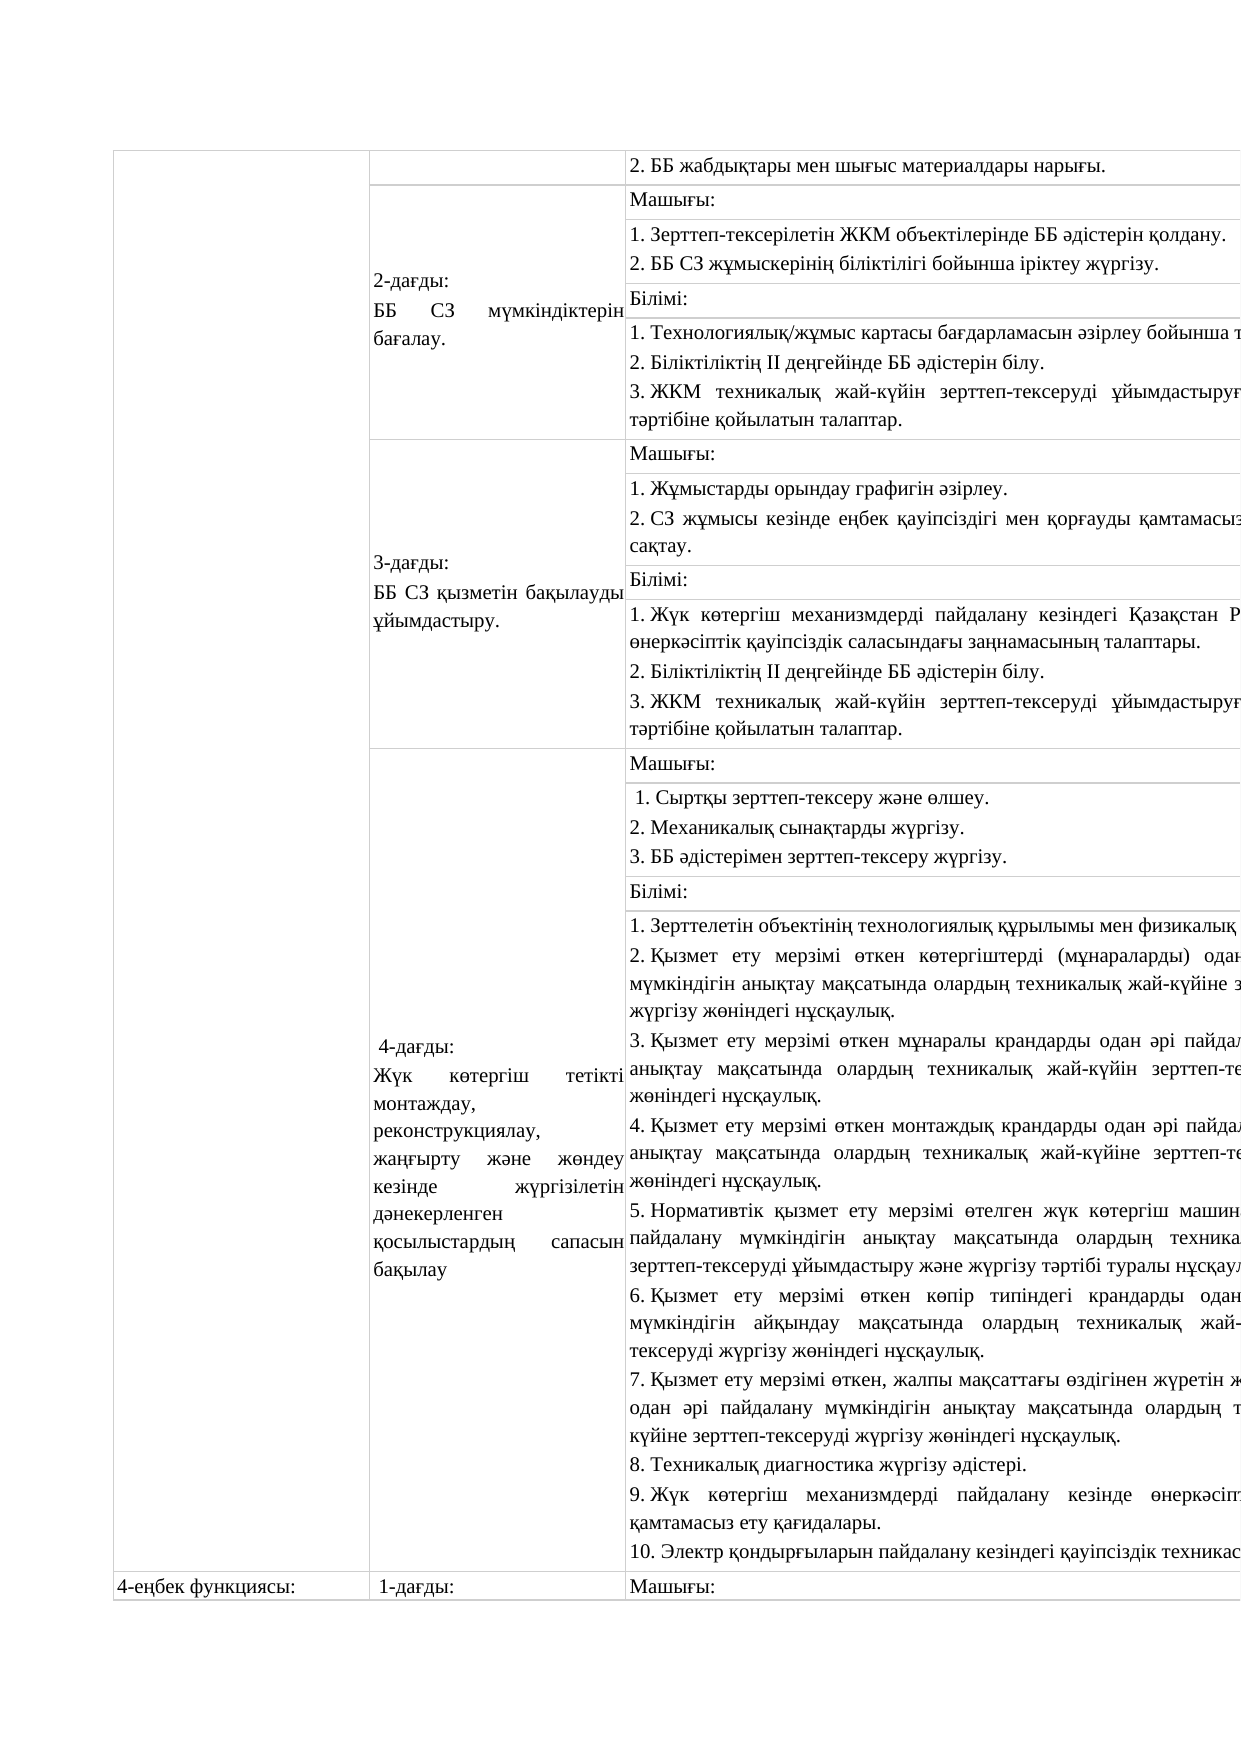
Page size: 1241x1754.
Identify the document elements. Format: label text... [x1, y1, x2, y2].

table_cell Білімі: [626, 877, 1240, 910]
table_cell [370, 1572, 625, 1599]
table_cell 1. Технологиялық/жұмыс картасы бағдарламасын әзірлеу бойынша талаптар. 2. Біліктіліктің II деңгейінде ББ әдістерін білу. 3. ЖКМ техникалық жай-күйін зерттеп-тексеруді ұйымдастыруға және жүргізу тәртібіне қойылатын талаптар. [626, 319, 1240, 438]
table_cell Машығы: [626, 440, 1240, 473]
table_cell 1. Сыртқы зерттеп-тексеру және өлшеу. 2. Механикалық сынақтарды жүргізу. 3. ББ әдістерімен зерттеп-тексеру жүргізу. [626, 784, 1240, 876]
table_cell Машығы: [626, 186, 1240, 219]
table_cell 1. Жұмыстарды орындау графигін әзірлеу. 2. СЗ жұмысы кезінде еңбек қауіпсіздігі мен қорғауды қамтамасыз ету талаптарын сақтау. [626, 474, 1240, 564]
table_cell Білімі: [626, 284, 1240, 317]
table_cell Машығы: [626, 749, 1240, 782]
table_cell 1. Зерттелетін объектінің технологиялық құрылымы мен физикалық параметрлері. 2. Қызмет ету мерзімі өткен көтергіштерді (мұнараларды) одан әрі пайдалану мүмкіндігін анықтау мақсатында олардың техникалық жай-күйіне зерттеп-тексеруді жүргізу жөніндегі нұсқаулық. 3. Қызмет ету мерзімі өткен мұнаралы крандарды одан әрі пайдалану мүмкіндігін анықтау мақсатында олардың техникалық жай-күйін зерттеп-тексеруді жүргізу жөніндегі нұсқаулық. 4. Қызмет ету мерзімі өткен монтаждық крандарды одан әрі пайдалану мүмкіндігін анықтау мақсатында олардың техникалық жай-күйіне зерттеп-тексеруді жүргізу жөніндегі нұсқаулық. 5. Нормативтік қызмет ету мерзімі өтелген жүк көтергіш машиналарды одан әрі пайдалану мүмкіндігін анықтау мақсатында олардың техникалық жай-күйіне зерттеп-тексеруді ұйымдастыру және жүргізу тәртібі туралы нұсқаулық. 6. Қызмет ету мерзімі өткен көпір типіндегі крандарды одан әрі пайдалану мүмкіндігін айқындау мақсатында олардың техникалық жай-күйіне зерттеп-тексеруді жүргізу жөніндегі нұсқаулық. 7. Қызмет ету мерзімі өткен, жалпы мақсаттағы өздігінен жүретін жебелі крандарды одан әрі пайдалану мүмкіндігін анықтау мақсатында олардың техникалық жай-күйіне зерттеп-тексеруді жүргізу жөніндегі нұсқаулық. 8. Техникалық диагностика жүргізу әдістері. 9. Жүк көтергіш механизмдерді пайдалану кезінде өнеркәсіптік қауіпсіздікті қамтамасыз ету қағидалары. 10. Электр қондырғыларын пайдалану кезіндегі қауіпсіздік техникасы қағидалары. [626, 912, 1240, 1571]
table_cell 4-дағды: Жүк көтергіш тетікті монтаждау, реконструкциялау, жаңғырту және жөндеу кезінде жүргізілетін дәнекерленген қосылыстардың сапасын бақылау [370, 749, 625, 1571]
table_cell 1. Зерттеп-тексерілетін ЖКМ объектілерінде ББ әдістерін қолдану. 2. ББ СЗ жұмыскерінің біліктілігі бойынша іріктеу жүргізу. [626, 220, 1240, 283]
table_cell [114, 1572, 369, 1599]
table_cell 3-дағды: ББ СЗ қызметін бақылауды ұйымдастыру. [370, 440, 625, 748]
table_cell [626, 151, 1240, 184]
table_cell Машығы: [626, 1572, 1240, 1599]
table_cell 1. Жүк көтергіш механизмдерді пайдалану кезіндегі Қазақстан Республикасының өнеркәсіптік қауіпсіздік саласындағы заңнамасының талаптары. 2. Біліктіліктің II деңгейінде ББ әдістерін білу. 3. ЖКМ техникалық жай-күйін зерттеп-тексеруді ұйымдастыруға және жүргізу тәртібіне қойылатын талаптар. [626, 600, 1240, 748]
table_cell Білімі: [626, 566, 1240, 599]
table_cell 2-дағды: ББ СЗ мүмкіндіктерін бағалау. [370, 186, 625, 438]
